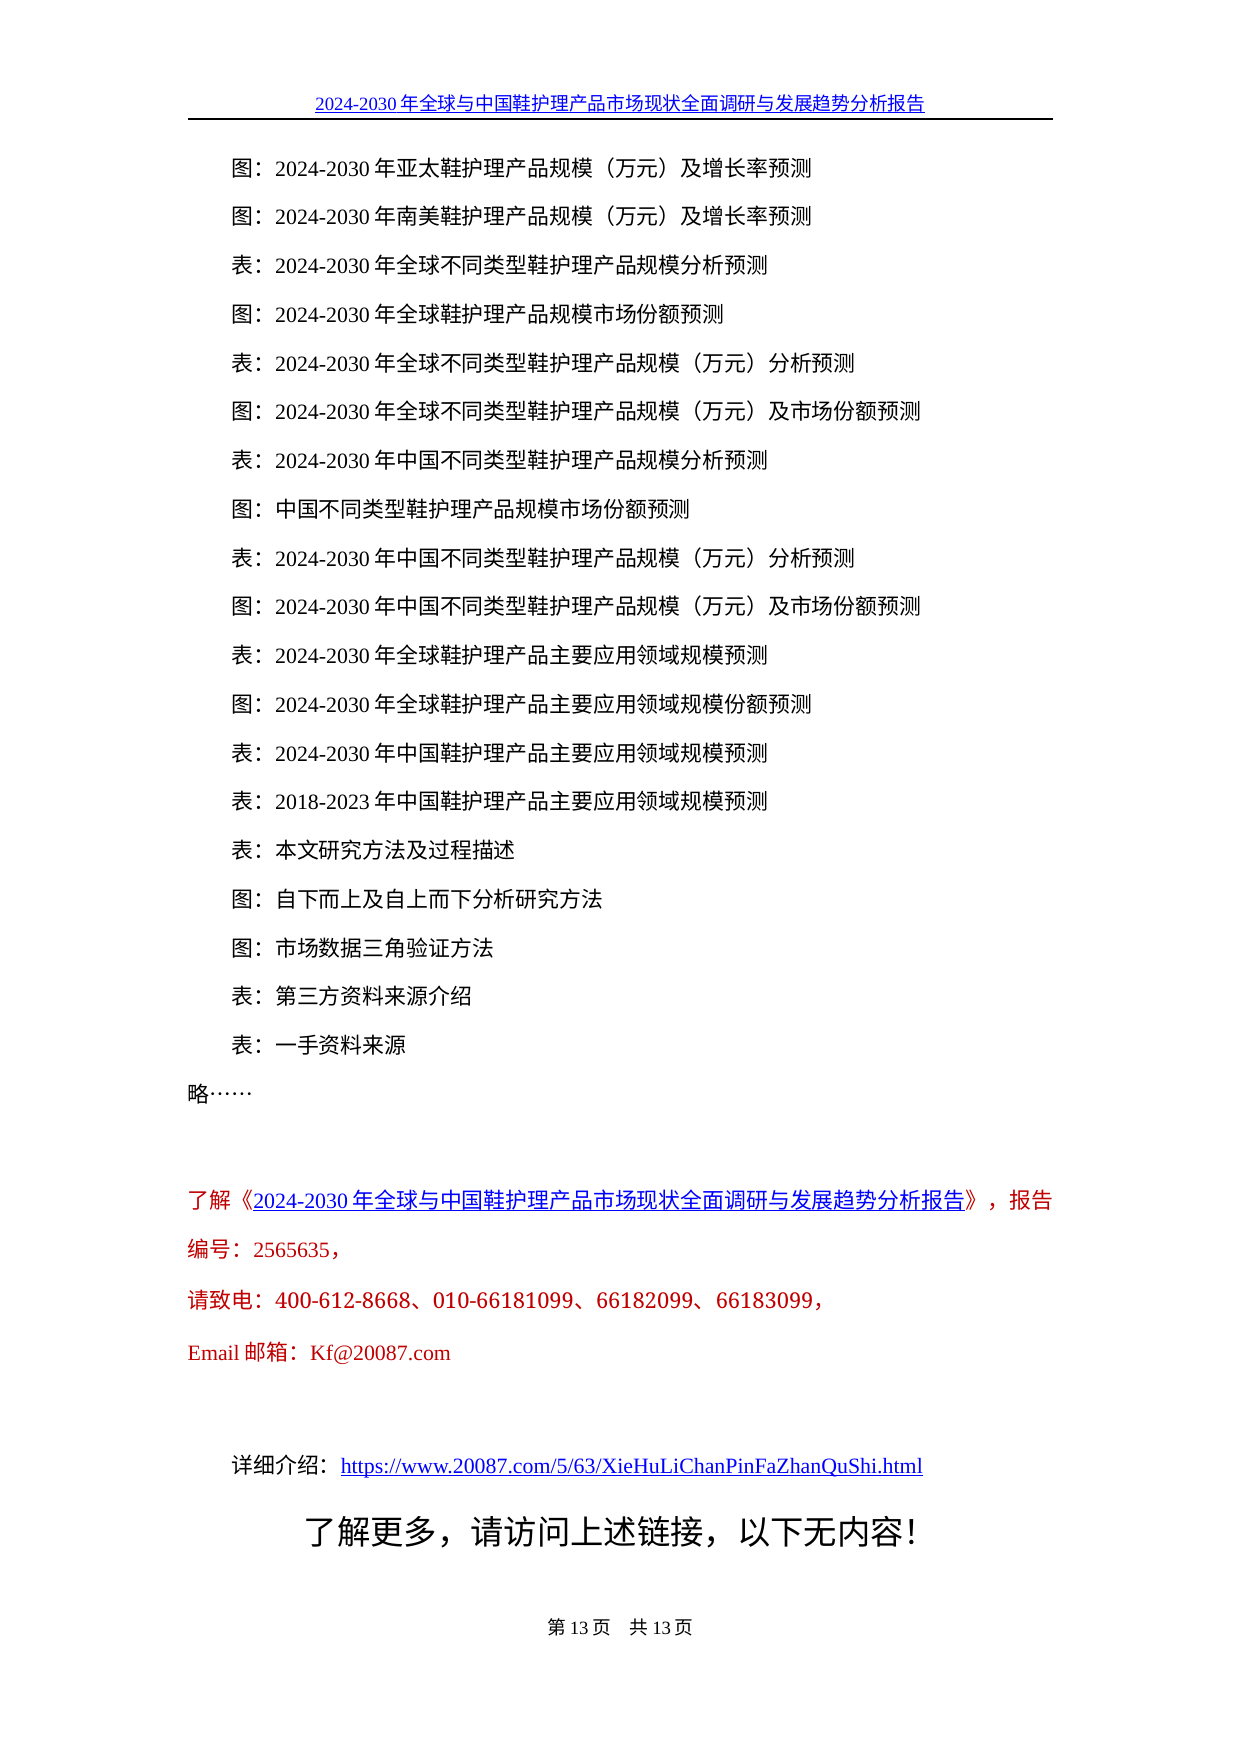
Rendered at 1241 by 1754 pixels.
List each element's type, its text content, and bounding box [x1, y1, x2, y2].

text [187, 150, 1053, 1109]
text 请致电：400-612-8668、010-66181099、66182099、66183099， [187, 1283, 1053, 1316]
text 详细介绍：https://www.20087.com/5/63/XieHuLiChanPinFaZhanQuShi.html [187, 1448, 1053, 1480]
text 了解《2024-2030年全球与中国鞋护理产品市场现状全面调研与发展趋势分析报告》，报告编号：2565635， [187, 1183, 1053, 1264]
title 了解更多，请访问上述链接，以下无内容！ [187, 1498, 1053, 1563]
text Email邮箱：Kf@20087.com [187, 1335, 1053, 1367]
